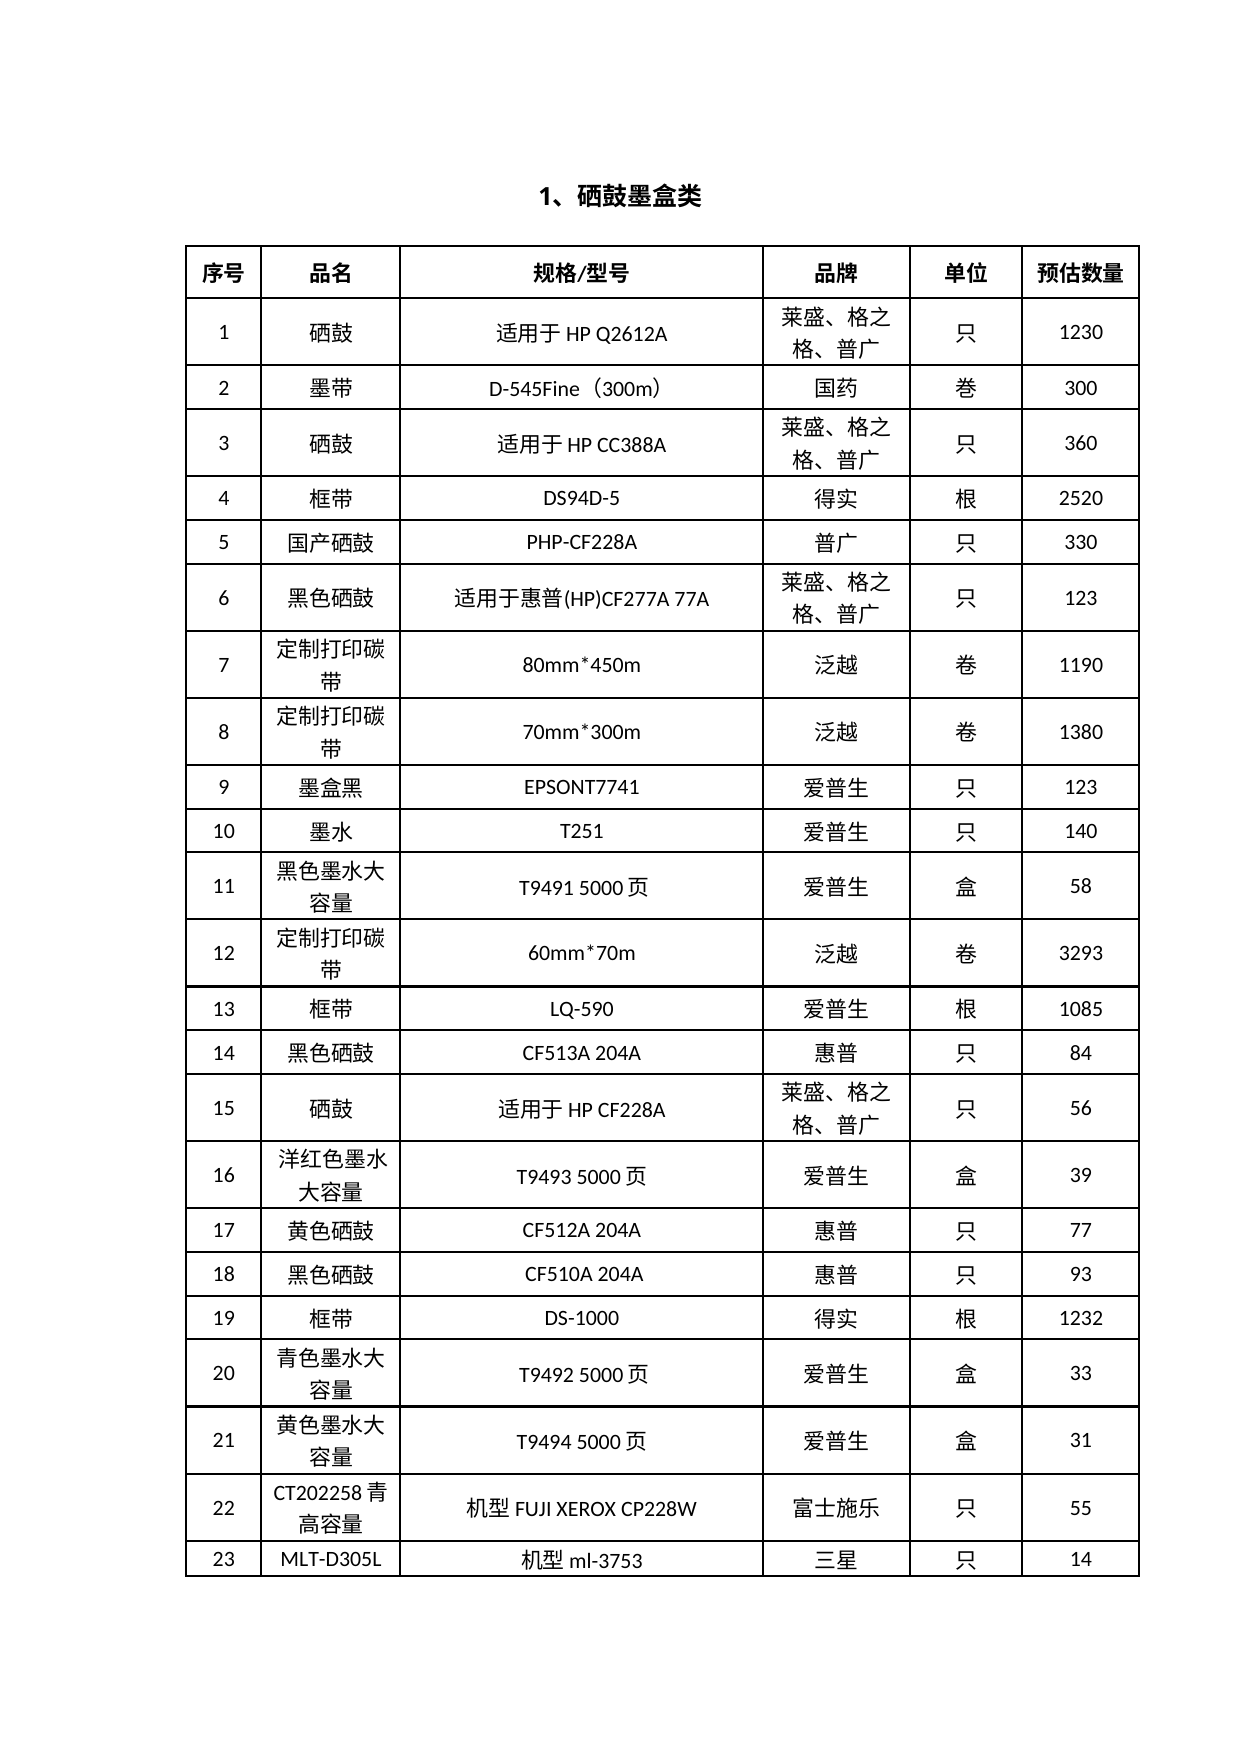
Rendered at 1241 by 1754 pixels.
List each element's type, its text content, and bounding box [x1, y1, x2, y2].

table_cell 18 [187, 1253, 260, 1294]
table_cell 卷 [911, 699, 1021, 764]
table_cell 爱普生 [764, 853, 909, 918]
table_cell 16 [187, 1142, 260, 1207]
table_cell 爱普生 [764, 988, 909, 1029]
table_cell 56 [1023, 1075, 1138, 1140]
table_cell LQ-590 [401, 988, 762, 1029]
table_cell 13 [187, 988, 260, 1029]
table_cell 框带 [262, 477, 399, 519]
table_cell 国产硒鼓 [262, 521, 399, 562]
table_cell 墨盒黑 [262, 766, 399, 807]
table_cell 5 [187, 521, 260, 562]
table_cell 黑色硒鼓 [262, 1031, 399, 1073]
table_cell 3 [187, 410, 260, 475]
table_cell CF510A 204A [401, 1253, 762, 1294]
table_cell 只 [911, 1209, 1021, 1251]
table_cell PHP-CF228A [401, 521, 762, 562]
table_cell 适用于HP CC388A [401, 410, 762, 475]
table_cell 33 [1023, 1340, 1138, 1405]
table_cell 22 [187, 1475, 260, 1539]
table_cell 黄色墨水大容量 [262, 1408, 399, 1472]
table_cell 爱普生 [764, 810, 909, 851]
table_cell D-545Fine（300m） [401, 366, 762, 408]
table_cell 黑色硒鼓 [262, 565, 399, 629]
table_cell 莱盛、格之格、普广 [764, 410, 909, 475]
table_cell CT202258青高容量 [262, 1475, 399, 1539]
table_cell 17 [187, 1209, 260, 1251]
table_cell 洋红色墨水大容量 [262, 1142, 399, 1207]
table_cell 58 [1023, 853, 1138, 918]
table_cell 适用于HP Q2612A [401, 299, 762, 364]
table_cell 爱普生 [764, 766, 909, 807]
table_cell 9 [187, 766, 260, 807]
table_cell 1085 [1023, 988, 1138, 1029]
table_cell 123 [1023, 766, 1138, 807]
table_cell 爱普生 [764, 1142, 909, 1207]
table_cell 卷 [911, 632, 1021, 697]
table_cell 定制打印碳带 [262, 920, 399, 985]
table_cell 只 [911, 1253, 1021, 1294]
table_cell 8 [187, 699, 260, 764]
table_cell 3293 [1023, 920, 1138, 985]
table_cell 只 [911, 410, 1021, 475]
table_cell 惠普 [764, 1253, 909, 1294]
table_cell 硒鼓 [262, 299, 399, 364]
table_cell 只 [911, 299, 1021, 364]
table_cell 11 [187, 853, 260, 918]
table_cell 黄色硒鼓 [262, 1209, 399, 1251]
table_cell 盒 [911, 1408, 1021, 1472]
table_cell 莱盛、格之格、普广 [764, 299, 909, 364]
table_cell 得实 [764, 1297, 909, 1338]
table_cell EPSONT7741 [401, 766, 762, 807]
table_header 序号 [187, 247, 260, 297]
text 1、硒鼓墨盒类 [187, 162, 1053, 227]
table_cell 1230 [1023, 299, 1138, 364]
table_cell 39 [1023, 1142, 1138, 1207]
table_cell 墨水 [262, 810, 399, 851]
table_cell 14 [1023, 1542, 1138, 1575]
table_cell 80mm*450m [401, 632, 762, 697]
table_cell 7 [187, 632, 260, 697]
table_cell T9492 5000页 [401, 1340, 762, 1405]
table_cell 84 [1023, 1031, 1138, 1073]
table_cell 55 [1023, 1475, 1138, 1539]
table_cell 巻 [911, 366, 1021, 408]
table_cell 泛越 [764, 699, 909, 764]
table_cell T251 [401, 810, 762, 851]
table_cell 硒鼓 [262, 1075, 399, 1140]
table_header 单位 [911, 247, 1021, 297]
table_cell 得实 [764, 477, 909, 519]
table_cell T9493 5000页 [401, 1142, 762, 1207]
table_cell 93 [1023, 1253, 1138, 1294]
table_cell 只 [911, 1031, 1021, 1073]
table_cell MLT-D305L硒鼓 [262, 1542, 399, 1575]
table_cell 只 [911, 1542, 1021, 1575]
table_header 预估数量 [1023, 247, 1138, 297]
table_cell 泛越 [764, 920, 909, 985]
table_cell 硒鼓 [262, 410, 399, 475]
table_cell 31 [1023, 1408, 1138, 1472]
table_cell 1380 [1023, 699, 1138, 764]
table_cell 19 [187, 1297, 260, 1338]
table_cell 20 [187, 1340, 260, 1405]
table_cell 惠普 [764, 1209, 909, 1251]
table_cell 盒 [911, 853, 1021, 918]
table_cell DS-1000 [401, 1297, 762, 1338]
table_cell 根 [911, 1297, 1021, 1338]
table_cell DS94D-5 [401, 477, 762, 519]
table_cell 只 [911, 766, 1021, 807]
table_cell 机型ml-3753 [401, 1542, 762, 1575]
table_cell 2520 [1023, 477, 1138, 519]
table_cell 惠普 [764, 1031, 909, 1073]
table_cell 300 [1023, 366, 1138, 408]
table_cell 富士施乐 [764, 1475, 909, 1539]
table_cell 根 [911, 477, 1021, 519]
table_cell 4 [187, 477, 260, 519]
table_cell 机型FUJI XEROX CP228W [401, 1475, 762, 1539]
table_cell 墨带 [262, 366, 399, 408]
table_cell 卷 [911, 920, 1021, 985]
table_cell 6 [187, 565, 260, 629]
table_cell 10 [187, 810, 260, 851]
table_cell T9491 5000页 [401, 853, 762, 918]
table_cell 2 [187, 366, 260, 408]
table_cell 1 [187, 299, 260, 364]
table_header 品名 [262, 247, 399, 297]
table_cell 适用于HP CF228A [401, 1075, 762, 1140]
table_cell 77 [1023, 1209, 1138, 1251]
table_cell 盒 [911, 1340, 1021, 1405]
table_cell 123 [1023, 565, 1138, 629]
table_cell 只 [911, 565, 1021, 629]
table_cell 330 [1023, 521, 1138, 562]
table_cell 盒 [911, 1142, 1021, 1207]
table_cell 莱盛、格之格、普广 [764, 565, 909, 629]
table_cell T9494 5000页 [401, 1408, 762, 1472]
table_header 规格/型号 [401, 247, 762, 297]
table_cell CF512A 204A [401, 1209, 762, 1251]
table_cell 12 [187, 920, 260, 985]
table_cell 青色墨水大容量 [262, 1340, 399, 1405]
table_cell 定制打印碳带 [262, 632, 399, 697]
table_cell 只 [911, 810, 1021, 851]
table_cell 只 [911, 1475, 1021, 1539]
table_cell 14 [187, 1031, 260, 1073]
table_cell 黑色硒鼓 [262, 1253, 399, 1294]
table_cell 适用于惠普(HP)CF277A 77A [401, 565, 762, 629]
table_cell 爱普生 [764, 1408, 909, 1472]
table_header 品牌 [764, 247, 909, 297]
table_cell 泛越 [764, 632, 909, 697]
table_cell 莱盛、格之格、普广 [764, 1075, 909, 1140]
table_cell 140 [1023, 810, 1138, 851]
table_cell 爱普生 [764, 1340, 909, 1405]
table_cell 框带 [262, 988, 399, 1029]
table_cell 70mm*300m [401, 699, 762, 764]
table_cell 定制打印碳带 [262, 699, 399, 764]
table_cell 三星 [764, 1542, 909, 1575]
table_cell 框带 [262, 1297, 399, 1338]
table_cell 60mm*70m [401, 920, 762, 985]
table_cell 1190 [1023, 632, 1138, 697]
table_cell 21 [187, 1408, 260, 1472]
table_cell 黑色墨水大容量 [262, 853, 399, 918]
table_cell 只 [911, 1075, 1021, 1140]
table_cell 根 [911, 988, 1021, 1029]
table_cell 23 [187, 1542, 260, 1575]
table_cell 普广 [764, 521, 909, 562]
table_cell CF513A 204A [401, 1031, 762, 1073]
table_cell 只 [911, 521, 1021, 562]
table_cell 国药 [764, 366, 909, 408]
table_cell 15 [187, 1075, 260, 1140]
table_cell 360 [1023, 410, 1138, 475]
table_cell 1232 [1023, 1297, 1138, 1338]
